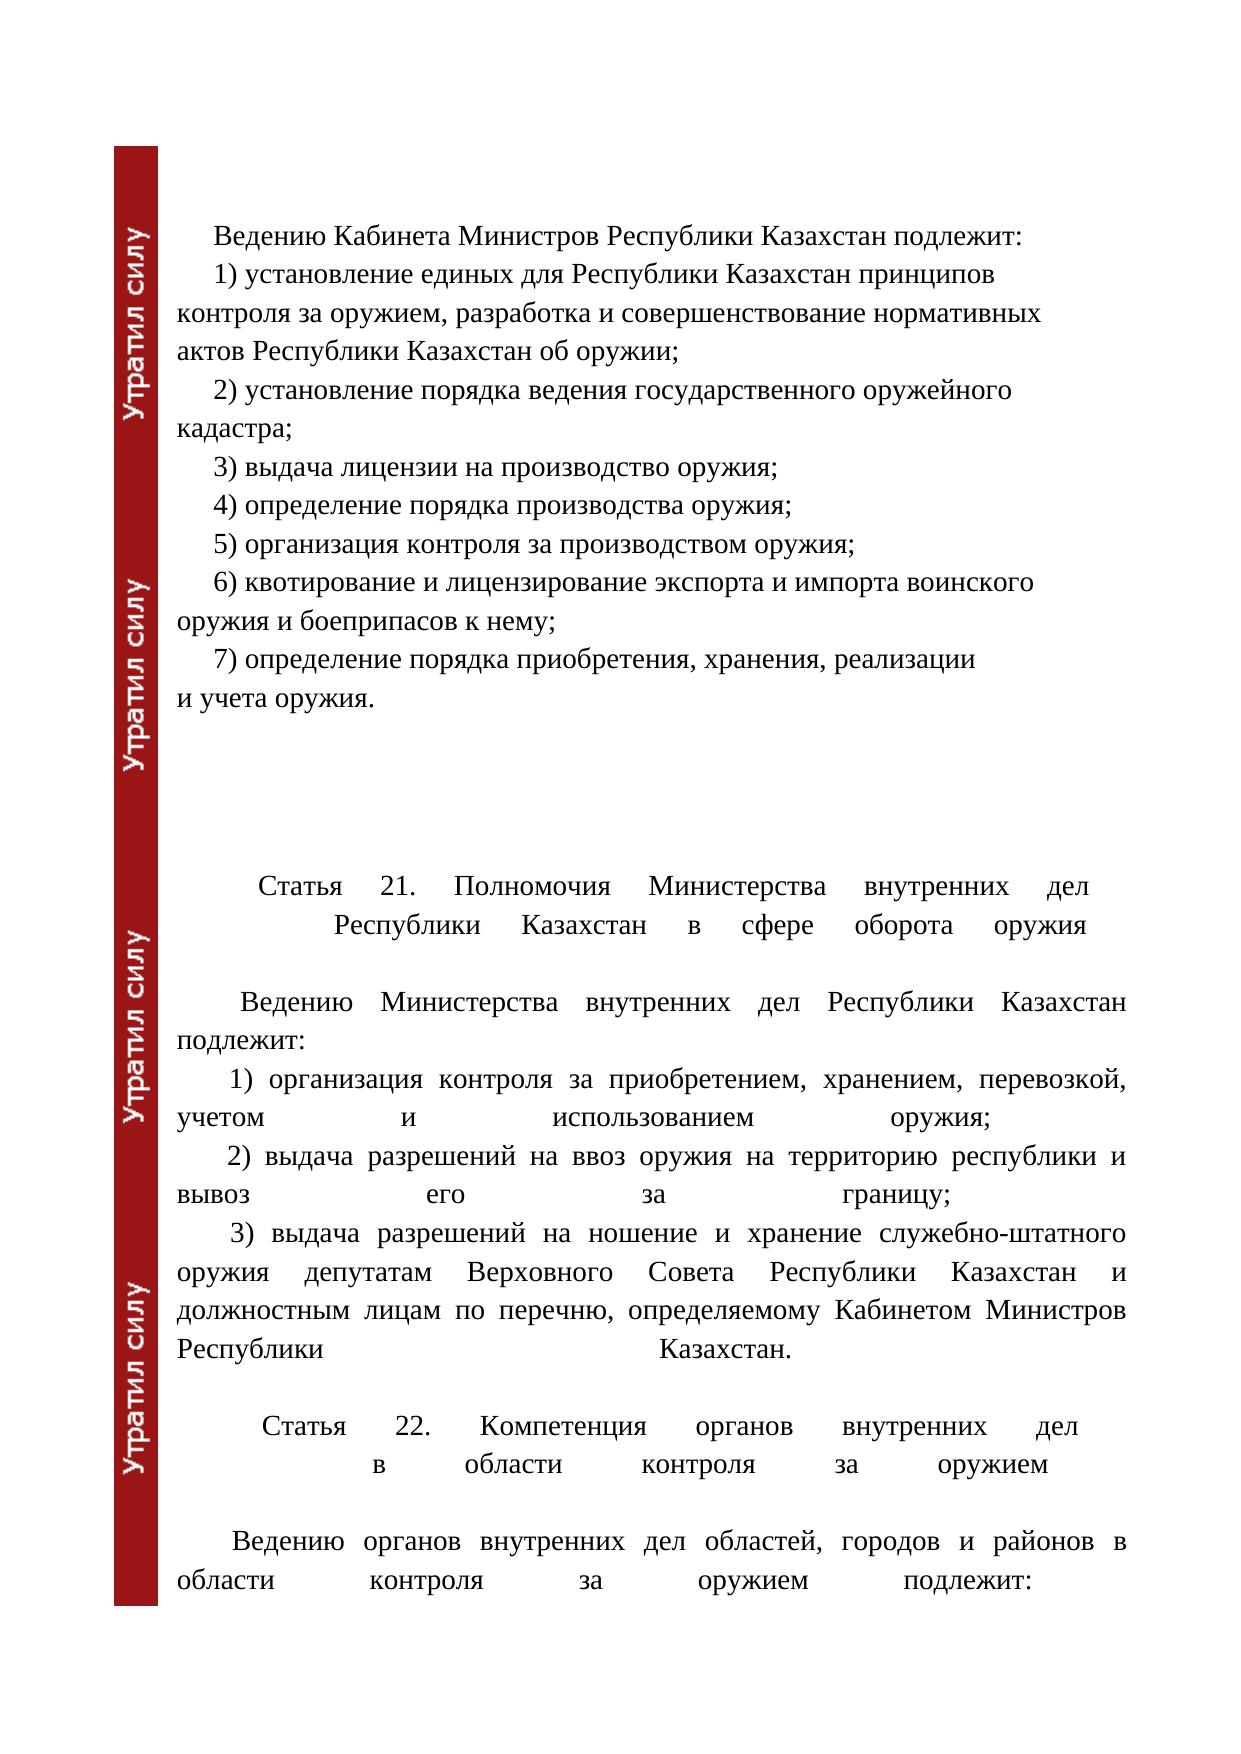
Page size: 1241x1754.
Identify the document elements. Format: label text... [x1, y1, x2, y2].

picture [114, 675, 158, 680]
text и учета оружия. [112, 680, 1128, 714]
text 5) организация контроля за производством оружия; [112, 526, 1128, 559]
picture [114, 559, 158, 564]
picture [114, 521, 158, 526]
picture [114, 405, 158, 410]
picture [114, 367, 158, 372]
picture [114, 637, 158, 642]
text контроля за оружием, разработка и совершенствование нормативных [112, 295, 1128, 328]
text оружия и боеприпасов к нему; [112, 603, 1128, 637]
picture [114, 714, 158, 791]
text актов Республики Казахстан об оружии; [112, 333, 1128, 367]
text Ведению Кабинета Министров Республики Казахстан подлежит: [112, 218, 1128, 251]
text 2) установление порядка ведения государственного оружейного [112, 372, 1128, 405]
text кадастра; [112, 410, 1128, 444]
text 4) определение порядка производства оружия; [112, 487, 1128, 521]
picture [114, 444, 158, 449]
text 7) определение порядка приобретения, хранения, реализации [112, 642, 1128, 675]
picture [114, 146, 158, 218]
text 1) установление единых для Республики Казахстан принципов [112, 256, 1128, 290]
text 3) выдача лицензии на производство оружия; [112, 449, 1128, 482]
picture [114, 598, 158, 603]
picture [114, 251, 158, 256]
picture [114, 290, 158, 295]
picture [114, 482, 158, 487]
picture [114, 1596, 158, 1606]
text 6) квотирование и лицензирование экспорта и импорта воинского [112, 564, 1128, 598]
picture [114, 328, 158, 333]
